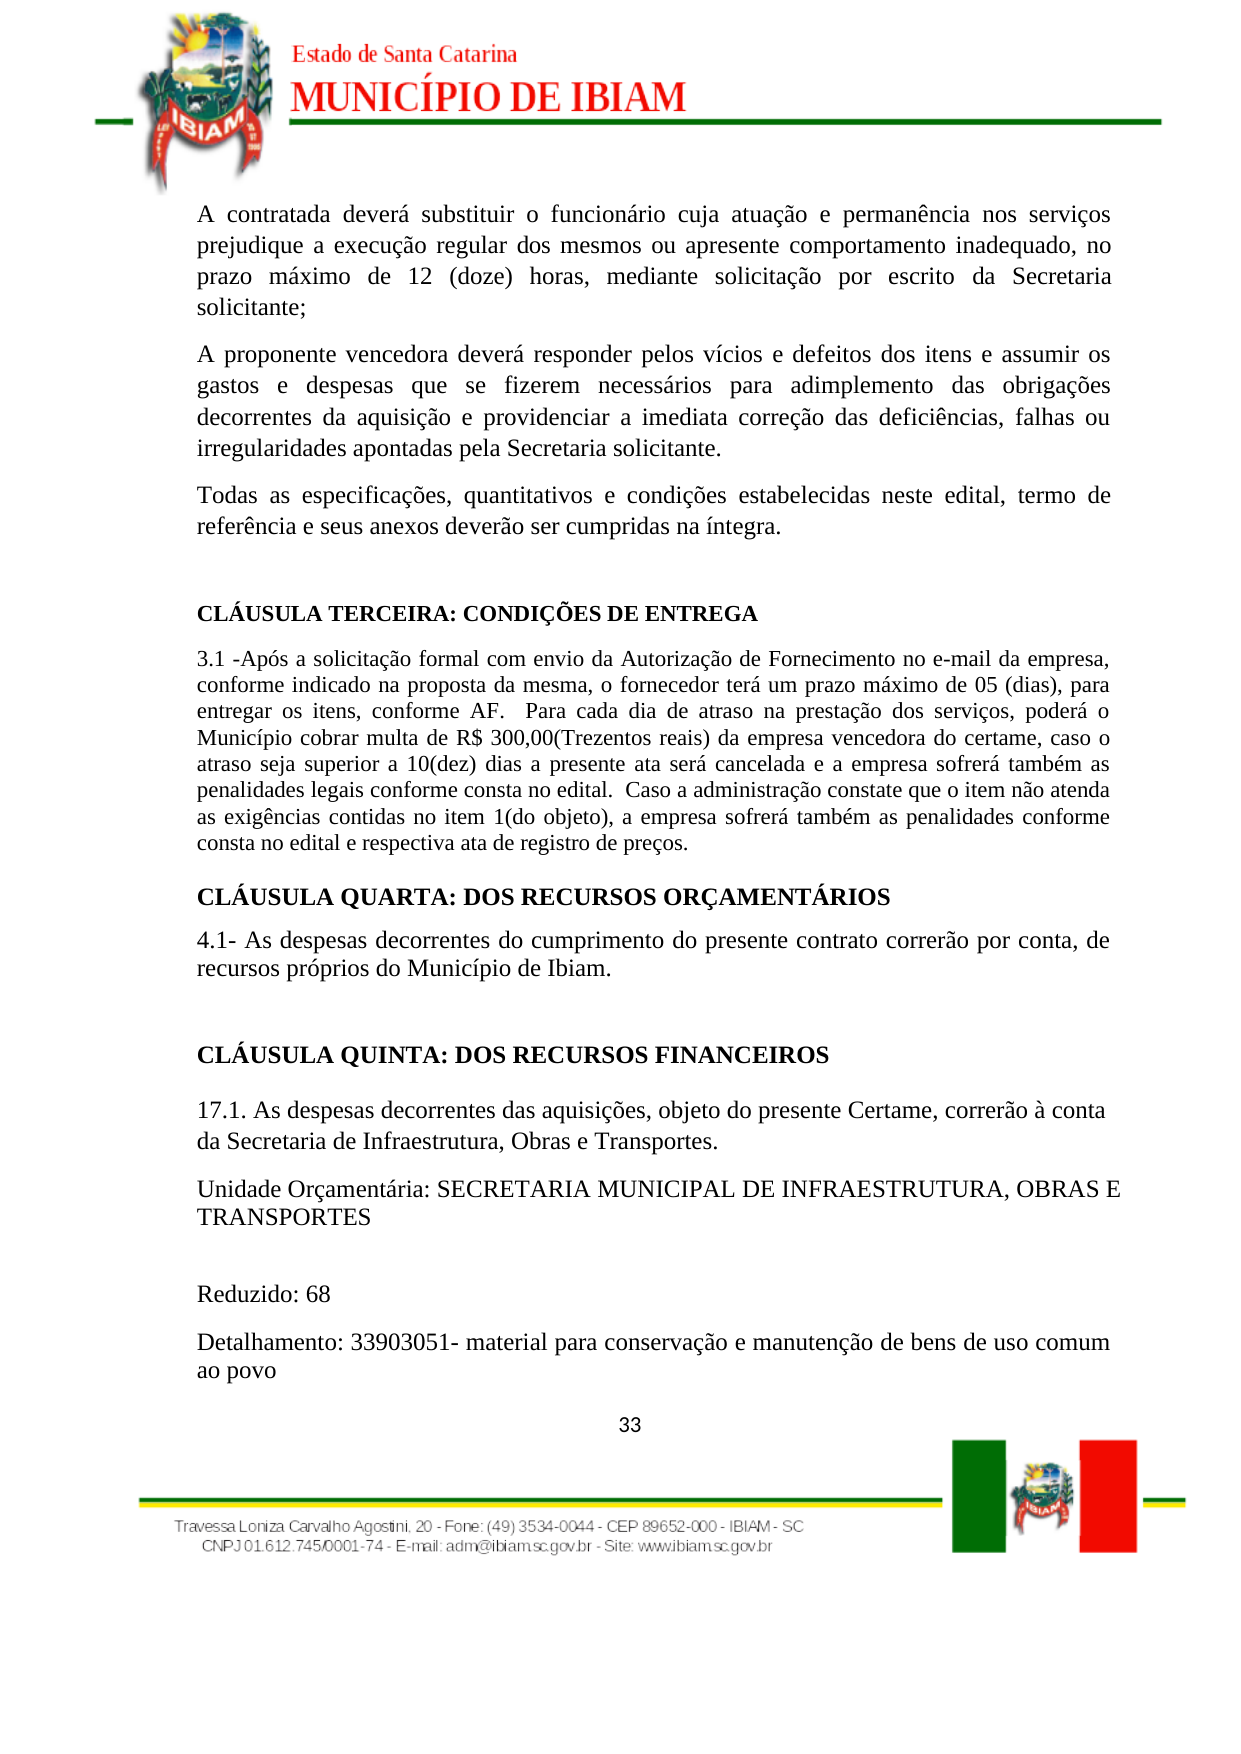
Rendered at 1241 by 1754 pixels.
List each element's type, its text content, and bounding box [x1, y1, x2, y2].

text A proponente vencedora deverá responder pelos vícios e defeitos dos itens e assumir os gastos e despesas que se fizerem necessários para adimplemento das obrigações decorrentes da aquisição e providenciar a imediata correção das deficiências, falhas ou irregularidades apontadas pela Secretaria solicitante. [197, 339, 1112, 461]
text CLÁUSULA QUARTA: DOS RECURSOS ORÇAMENTÁRIOS [197, 882, 1112, 911]
text Unidade Orçamentária: SECRETARIA MUNICIPAL DE INFRAESTRUTURA, OBRAS E TRANSPORTES [197, 1174, 1122, 1231]
text Detalhamento: 33903051- material para conservação e manutenção de bens de uso comum ao povo [197, 1327, 1112, 1384]
text Todas as especificações, quantitativos e condições estabelecidas neste edital, termo de referência e seus anexos deverão ser cumpridas na íntegra. [197, 480, 1112, 540]
text CLÁUSULA TERCEIRA: CONDIÇÕES DE ENTREGA [197, 599, 1112, 626]
text 3.1 -Após a solicitação formal com envio da Autorização de Fornecimento no e-mail da empresa, conforme indicado na proposta da mesma, o fornecedor terá um prazo máximo de 05 (dias), para entregar os itens, conforme AF. Para cada dia de atraso na prestação dos serviços, poderá o Município cobrar multa de R$ 300,00(Trezentos reais) da empresa vencedora do certame, caso o atraso seja superior a 10(dez) dias a presente ata será cancelada e a empresa sofrerá também as penalidades legais conforme consta no edital. Caso a administração constate que o item não atenda as exigências contidas no item 1(do objeto), a empresa sofrerá também as penalidades conforme consta no edital e respectiva ata de registro de preços. [197, 645, 1112, 856]
text A contratada deverá substituir o funcionário cuja atuação e permanência nos serviços prejudique a execução regular dos mesmos ou apresente comportamento inadequado, no prazo máximo de 12 (doze) horas, mediante solicitação por escrito da Secretaria solicitante; [197, 199, 1112, 321]
text Reduzido: 68 [197, 1279, 1112, 1308]
text 4.1- As despesas decorrentes do cumprimento do presente contrato correrão por conta, de recursos próprios do Município de Ibiam. [197, 925, 1112, 982]
text 17.1. As despesas decorrentes das aquisições, objeto do presente Certame, correrão à conta da Secretaria de Infraestrutura, Obras e Transportes. [197, 1095, 1112, 1155]
text CLÁUSULA QUINTA: DOS RECURSOS FINANCEIROS [197, 1040, 1112, 1068]
